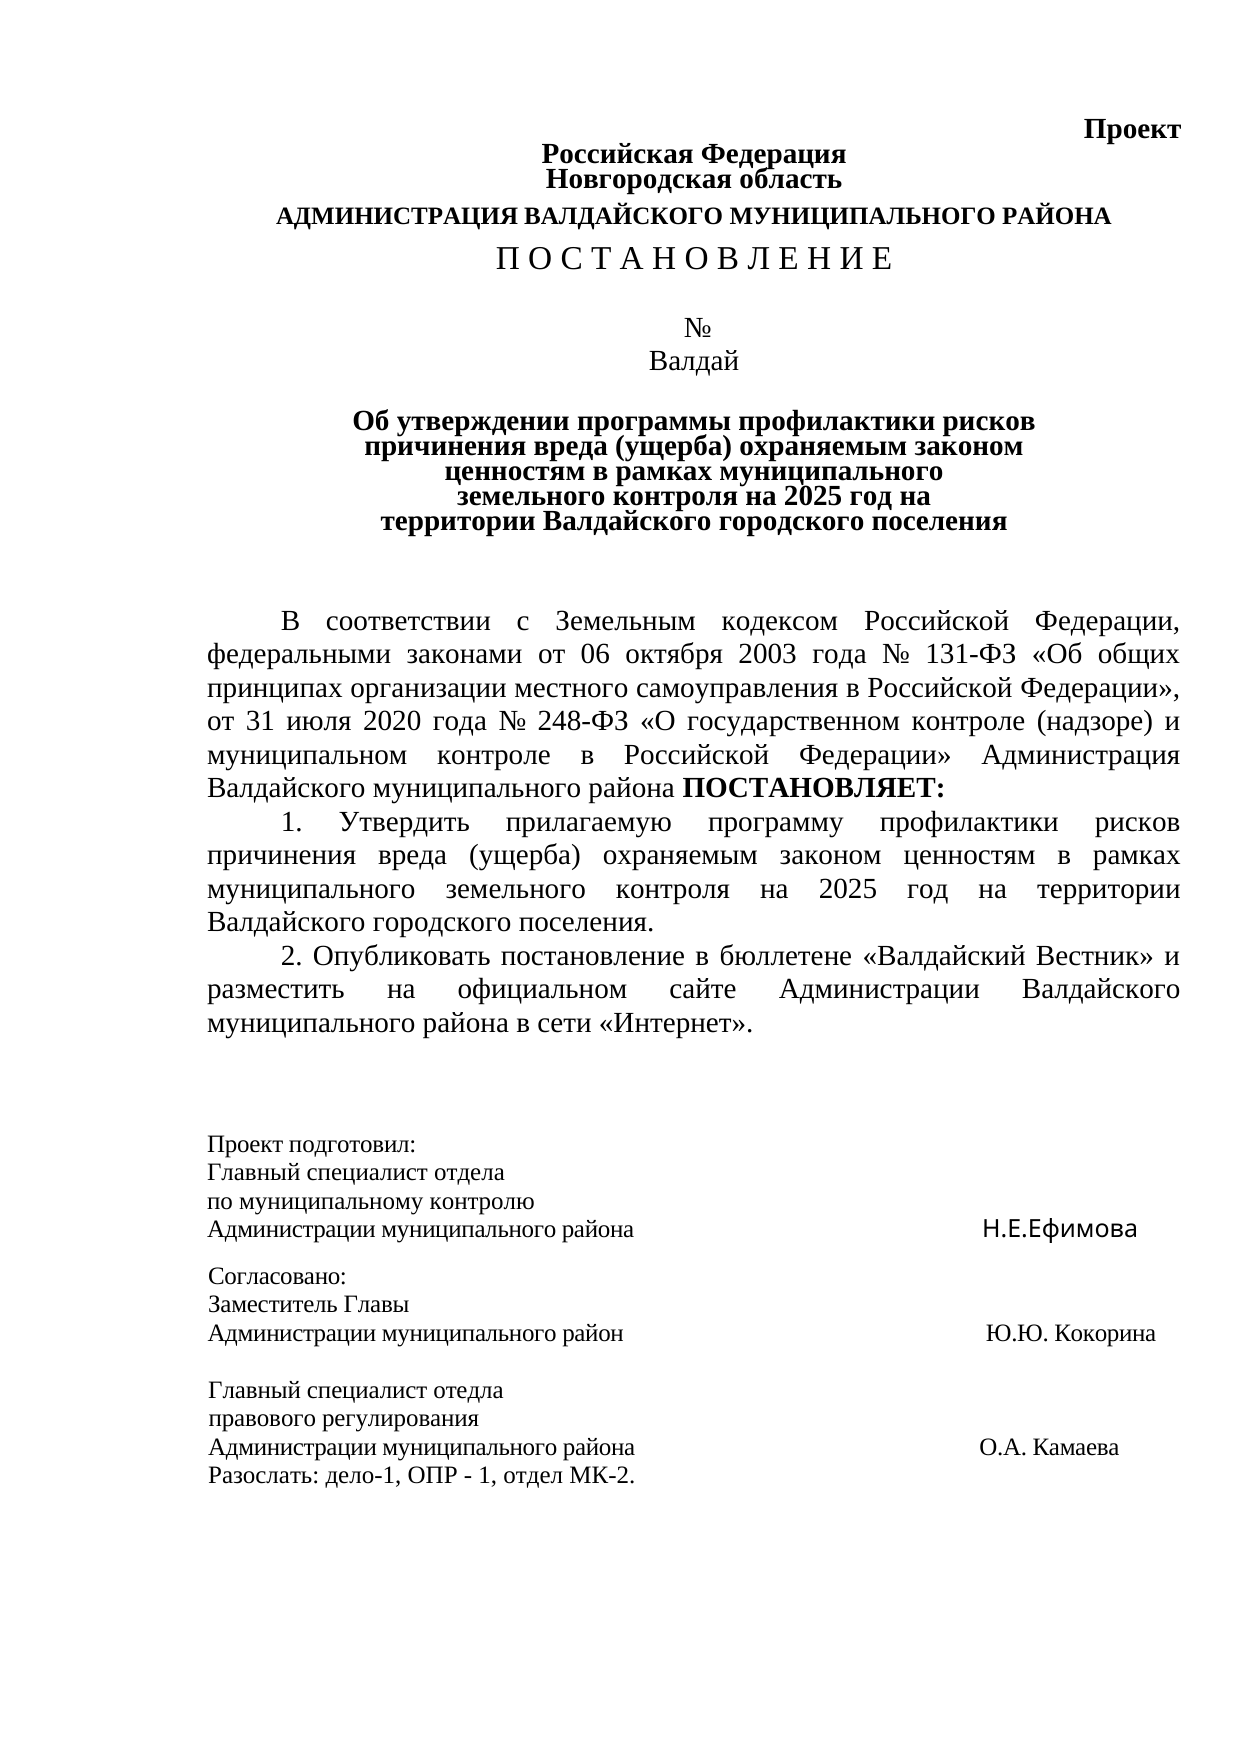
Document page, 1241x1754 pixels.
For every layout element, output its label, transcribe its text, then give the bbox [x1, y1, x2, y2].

subtitle АДМИНИСТРАЦИЯ ВАЛДАЙСКОГО МУНИЦИПАЛЬНОГО РАЙОНА [207, 201, 1181, 230]
text Разослать: дело-1, ОПР - 1, отдел МК-2. [208, 1461, 1181, 1490]
text Администрации муниципального район Ю.Ю. Кокорина [207, 1318, 1181, 1347]
text правового регулирования [208, 1404, 1181, 1433]
text территории Валдайского городского поселения [207, 511, 1181, 536]
text Проект подготовил: [207, 1129, 1181, 1158]
text Об утверждении программы профилактики рисков [207, 411, 793, 436]
subtitle Новгородская область [207, 168, 1181, 193]
text Об утверждении программы профилактики рисков [797, 411, 1181, 436]
text Администрации муниципального района О.А. Камаева [208, 1433, 1181, 1461]
text № [207, 310, 1181, 343]
text 2. Опубликовать постановление в бюллетене «Валдайский Вестник» и разместить на официальном сайте Администрации Валдайского муниципального района в сети «Интернет». [207, 938, 1181, 1039]
text причинения вреда (ущерба) охраняемым законом [207, 436, 622, 461]
text земельного контроля на 2025 год на [207, 486, 1181, 511]
text Проект [207, 118, 1181, 143]
text 1. Утвердить прилагаемую программу профилактики рисков причинения вреда (ущерба) охраняемым законом ценностям в рамках муниципального земельного контроля на 2025 год на территории Валдайского городского поселения. [207, 804, 1181, 938]
text Валдай [207, 343, 1181, 377]
subtitle П О С Т А Н О В Л Е Н И Е [207, 238, 1181, 277]
text причинения вреда (ущерба) охраняемым законом [620, 436, 727, 461]
text В соответствии с Земельным кодексом Российской Федерации, федеральными законами от 06 октября 2003 года № 131-ФЗ «Об общих принципах организации местного самоуправления в Российской Федерации», от 31 июля 2020 года № 248-ФЗ «О государственном контроле (надзоре) и муниципальном контроле в Российской Федерации» Администрация Валдайского муниципального района ПОСТАНОВЛЯЕТ: [207, 603, 1181, 804]
text причинения вреда (ущерба) охраняемым законом [724, 436, 1181, 461]
text ценностям в рамках муниципального [207, 461, 1181, 486]
text Главный специалист отдела [207, 1158, 1181, 1186]
text Главный специалист отедла [208, 1376, 1181, 1404]
text Российская Федерация [207, 143, 1181, 168]
text Заместитель Главы [208, 1290, 1181, 1318]
text по муниципальному контролю Администрации муниципального района Н.Е.Ефимова [207, 1186, 1181, 1243]
text Согласовано: [208, 1261, 1181, 1290]
